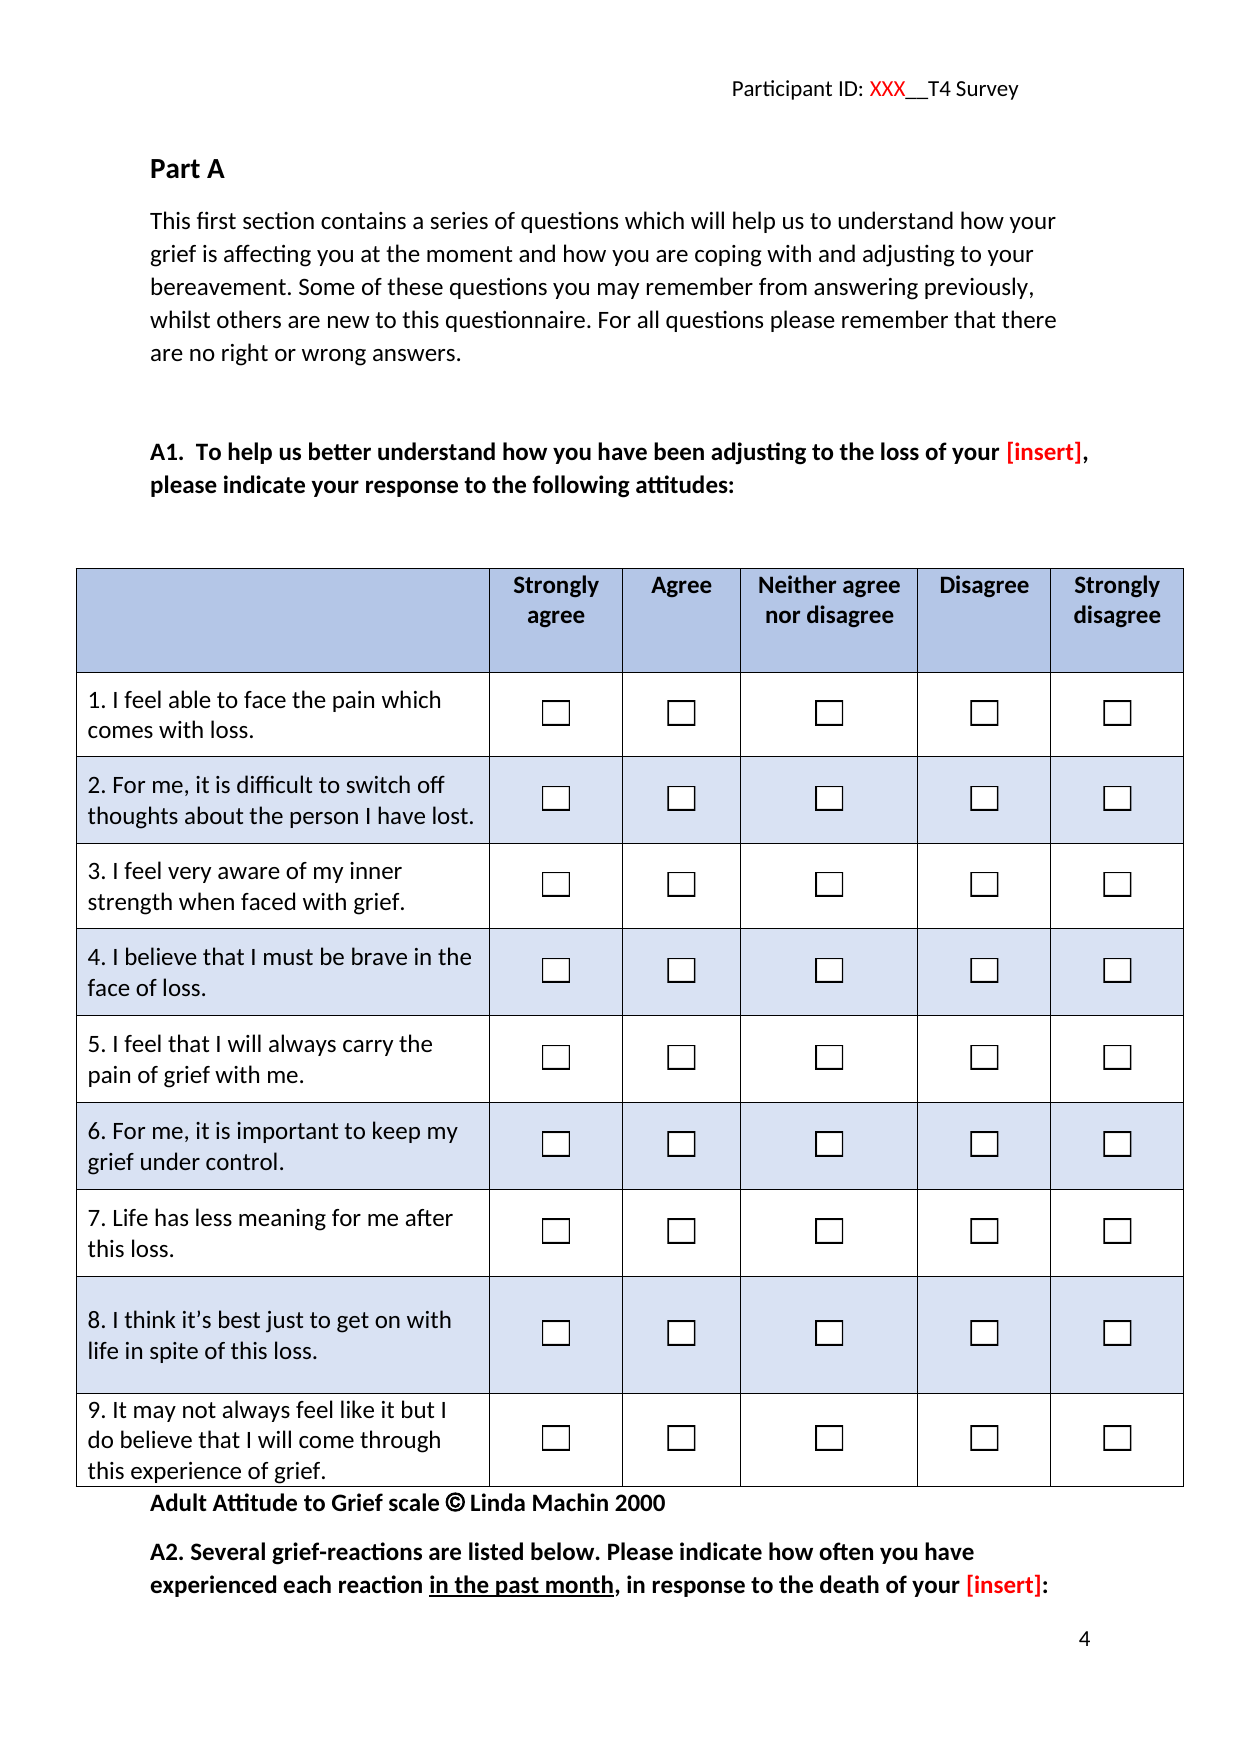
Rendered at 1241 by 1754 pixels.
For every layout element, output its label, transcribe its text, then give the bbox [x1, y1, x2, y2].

table_cell [741, 1190, 917, 1276]
table_header [77, 569, 489, 672]
table_cell [490, 1277, 622, 1393]
table_cell [1051, 1190, 1183, 1276]
table_cell [741, 844, 917, 928]
picture [970, 958, 999, 983]
table_cell [1051, 844, 1183, 928]
picture [542, 700, 570, 726]
table_cell [1051, 1016, 1183, 1102]
table_cell [623, 1103, 740, 1189]
table_cell [741, 673, 917, 756]
picture [542, 1320, 570, 1346]
picture [815, 1218, 844, 1244]
table_cell [1051, 757, 1183, 843]
table_header Disagree [918, 569, 1050, 672]
table_cell [918, 1277, 1050, 1393]
picture [1103, 1320, 1132, 1346]
picture [815, 958, 844, 983]
picture [1103, 1425, 1132, 1451]
table_header Strongly agree [490, 569, 622, 672]
table_cell [623, 1016, 740, 1102]
picture [667, 1425, 696, 1451]
table_cell 6. For me, it is important to keep my grief under control. [77, 1103, 489, 1189]
table_cell [490, 1394, 622, 1486]
table_cell [741, 1103, 917, 1189]
picture [667, 1131, 696, 1157]
table_cell 8. I think it’s best just to get on with life in spite of this loss. [77, 1277, 489, 1393]
picture [667, 786, 696, 811]
picture [970, 1131, 999, 1157]
table_cell 5. I feel that I will always carry the pain of grief with me. [77, 1016, 489, 1102]
picture [542, 958, 570, 983]
table_cell [490, 929, 622, 1015]
table_cell [490, 1016, 622, 1102]
picture [970, 1218, 999, 1244]
picture [970, 872, 999, 897]
picture [542, 1425, 570, 1451]
picture [667, 1320, 696, 1346]
picture [815, 700, 844, 726]
picture [667, 958, 696, 983]
table_cell [490, 757, 622, 843]
picture [542, 786, 570, 811]
table_cell [623, 1190, 740, 1276]
picture [542, 1045, 570, 1070]
table_cell [623, 929, 740, 1015]
table_cell [918, 757, 1050, 843]
table_cell [741, 1016, 917, 1102]
table_cell [623, 1394, 740, 1486]
table_cell [741, 1394, 917, 1486]
picture [815, 786, 844, 811]
picture [1103, 786, 1132, 811]
picture [542, 872, 570, 897]
table_cell [490, 1103, 622, 1189]
table_cell [918, 1190, 1050, 1276]
table_cell 2. For me, it is difficult to switch off thoughts about the person I have lost. [77, 757, 489, 843]
table_header Strongly disagree [1051, 569, 1183, 672]
table_cell [1051, 1394, 1183, 1486]
picture [1103, 872, 1132, 897]
table_cell 9. It may not always feel like it but I do believe that I will come through this experience of grief. [77, 1394, 489, 1486]
table_cell [490, 1190, 622, 1276]
picture [815, 1425, 844, 1451]
table_cell [623, 1277, 740, 1393]
table_cell [623, 844, 740, 928]
table_cell [623, 673, 740, 756]
table_cell [918, 929, 1050, 1015]
text A2. Several grief-reactions are listed below. Please indicate how often you have experienced each reaction in the past month, in response to the death of your [insert]: [150, 1536, 1090, 1600]
table_header Agree [623, 569, 740, 672]
table_cell 1. I feel able to face the pain which comes with loss. [77, 673, 489, 756]
picture [970, 1320, 999, 1346]
table_cell [741, 929, 917, 1015]
table_cell [918, 844, 1050, 928]
table_cell [623, 757, 740, 843]
table_cell [490, 844, 622, 928]
picture [970, 1045, 999, 1070]
picture [1103, 958, 1132, 983]
picture [542, 1218, 570, 1244]
table_cell [1051, 1277, 1183, 1393]
picture [970, 1425, 999, 1451]
table_cell [741, 1277, 917, 1393]
text This first section contains a series of questions which will help us to understand how your grief is affecting you at the moment and how you are coping with and adjusting to your bereavement. Some of these questions you may remember from answering previously, whilst others are new to this questionnaire. For all questions please remember that there are no right or wrong answers. [150, 205, 1090, 367]
picture [815, 872, 844, 897]
table_cell [918, 1016, 1050, 1102]
picture [815, 1131, 844, 1157]
picture [815, 1320, 844, 1346]
table_cell [1051, 929, 1183, 1015]
table_cell [1051, 1103, 1183, 1189]
table_cell 7. Life has less meaning for me after this loss. [77, 1190, 489, 1276]
table_cell [1051, 673, 1183, 756]
picture [1103, 1131, 1132, 1157]
picture [1103, 700, 1132, 726]
picture [542, 1131, 570, 1157]
text Part A [150, 150, 1090, 186]
table_header Neither agree nor disagree [741, 569, 917, 672]
picture [667, 700, 696, 726]
picture [667, 1218, 696, 1244]
table_cell 4. I believe that I must be brave in the face of loss. [77, 929, 489, 1015]
text Adult Attitude to Grief scale Linda Machin 2000 [150, 1487, 1090, 1517]
picture [1103, 1218, 1132, 1244]
table_cell [918, 673, 1050, 756]
table_cell [490, 673, 622, 756]
picture [667, 1045, 696, 1070]
table_cell [918, 1103, 1050, 1189]
picture [970, 700, 999, 726]
table_cell [741, 757, 917, 843]
picture [815, 1045, 844, 1070]
table_cell 3. I feel very aware of my inner strength when faced with grief. [77, 844, 489, 928]
picture [1103, 1045, 1132, 1070]
text A1. To help us better understand how you have been adjusting to the loss of your [insert], please indicate your response to the following attitudes: [150, 436, 1090, 499]
picture [970, 786, 999, 811]
table_cell [918, 1394, 1050, 1486]
picture [667, 872, 696, 897]
